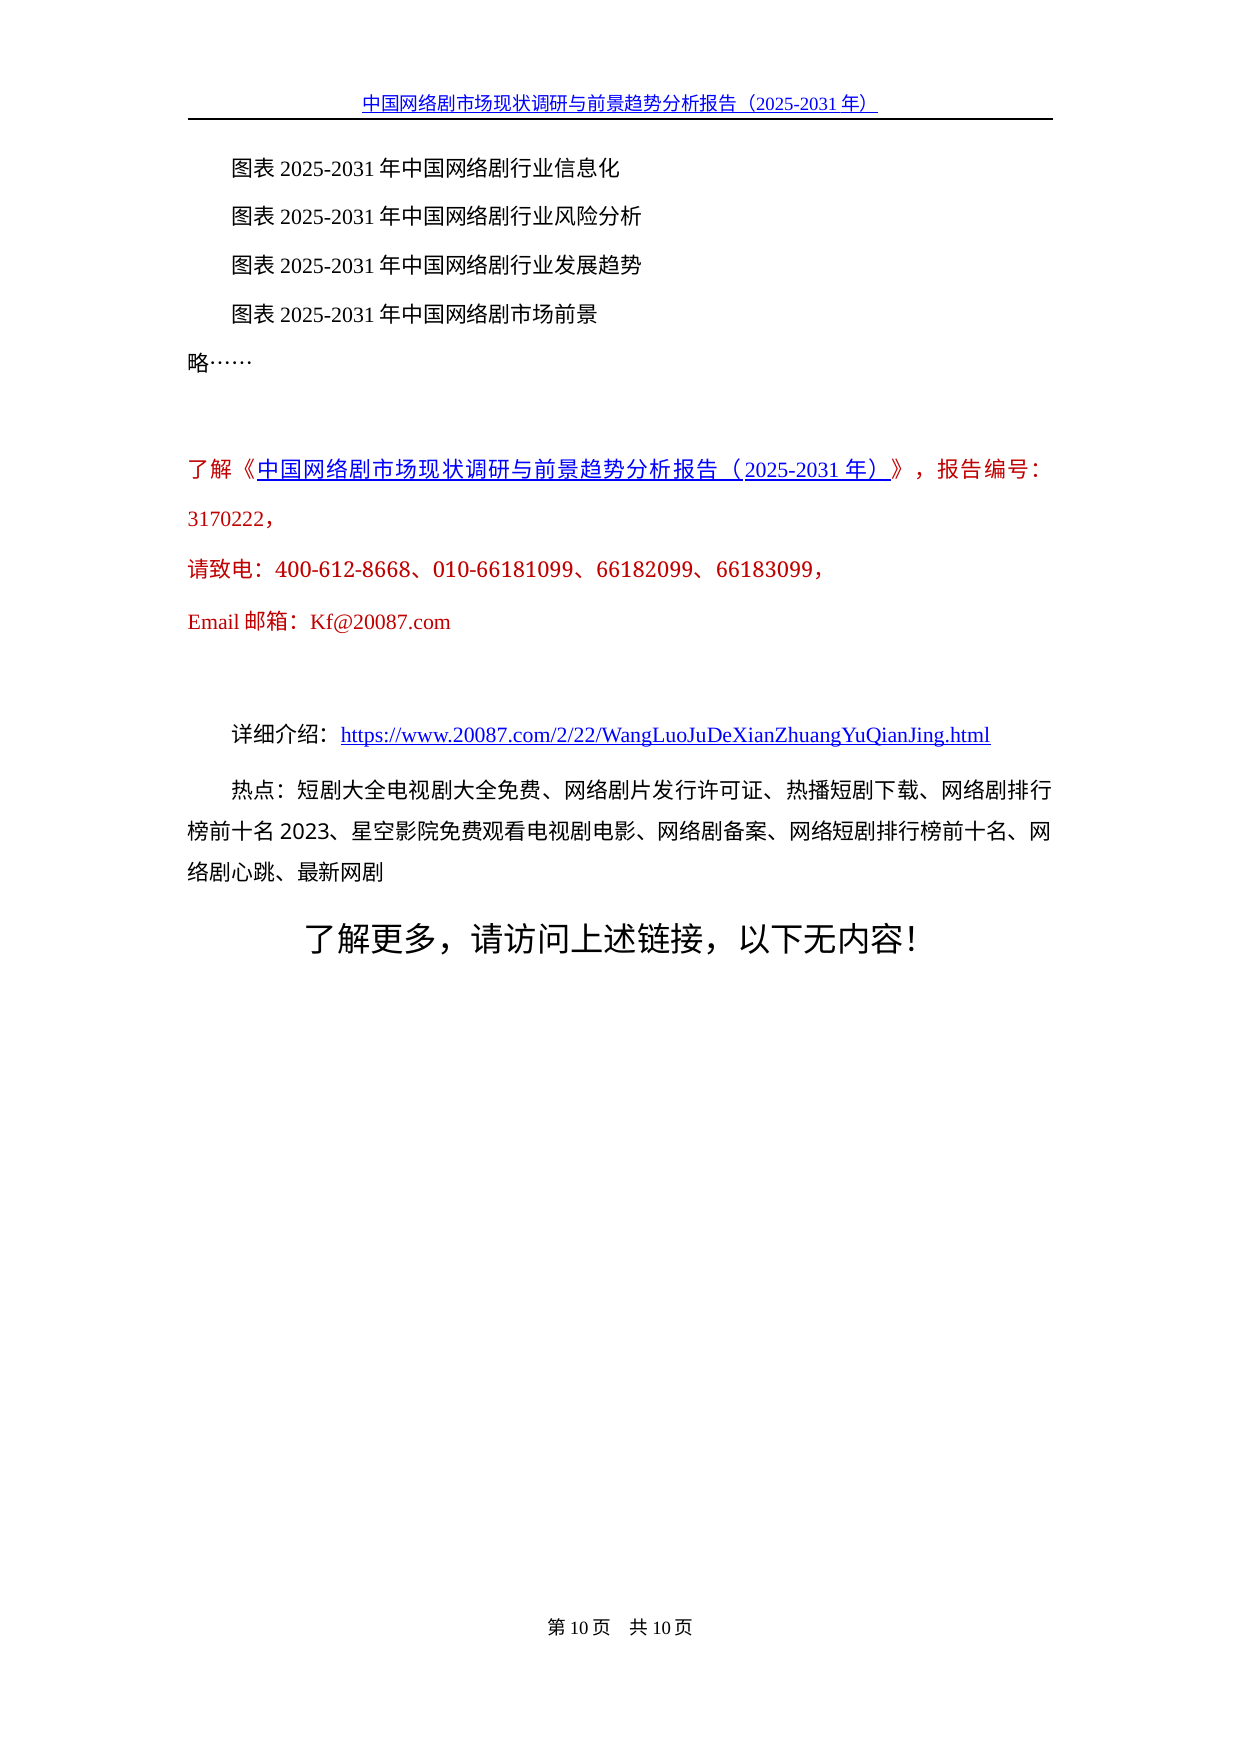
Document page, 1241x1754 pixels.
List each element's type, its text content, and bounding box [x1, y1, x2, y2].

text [187, 150, 1053, 378]
text 详细介绍：https://www.20087.com/2/22/WangLuoJuDeXianZhuangYuQianJing.html [187, 716, 1053, 749]
text Email邮箱：Kf@20087.com [187, 603, 1053, 636]
text 热点：短剧大全电视剧大全免费、网络剧片发行许可证、热播短剧下载、网络剧排行榜前十名2023、星空影院免费观看电视剧电影、网络剧备案、网络短剧排行榜前十名、网络剧心跳、最新网剧 [187, 773, 1053, 887]
text 了解《中国网络剧市场现状调研与前景趋势分析报告（2025-2031年）》，报告编号：3170222， [187, 452, 1053, 533]
text 请致电：400-612-8668、010-66181099、66182099、66183099， [187, 552, 1053, 584]
title 了解更多，请访问上述链接，以下无内容！ [187, 904, 1053, 969]
